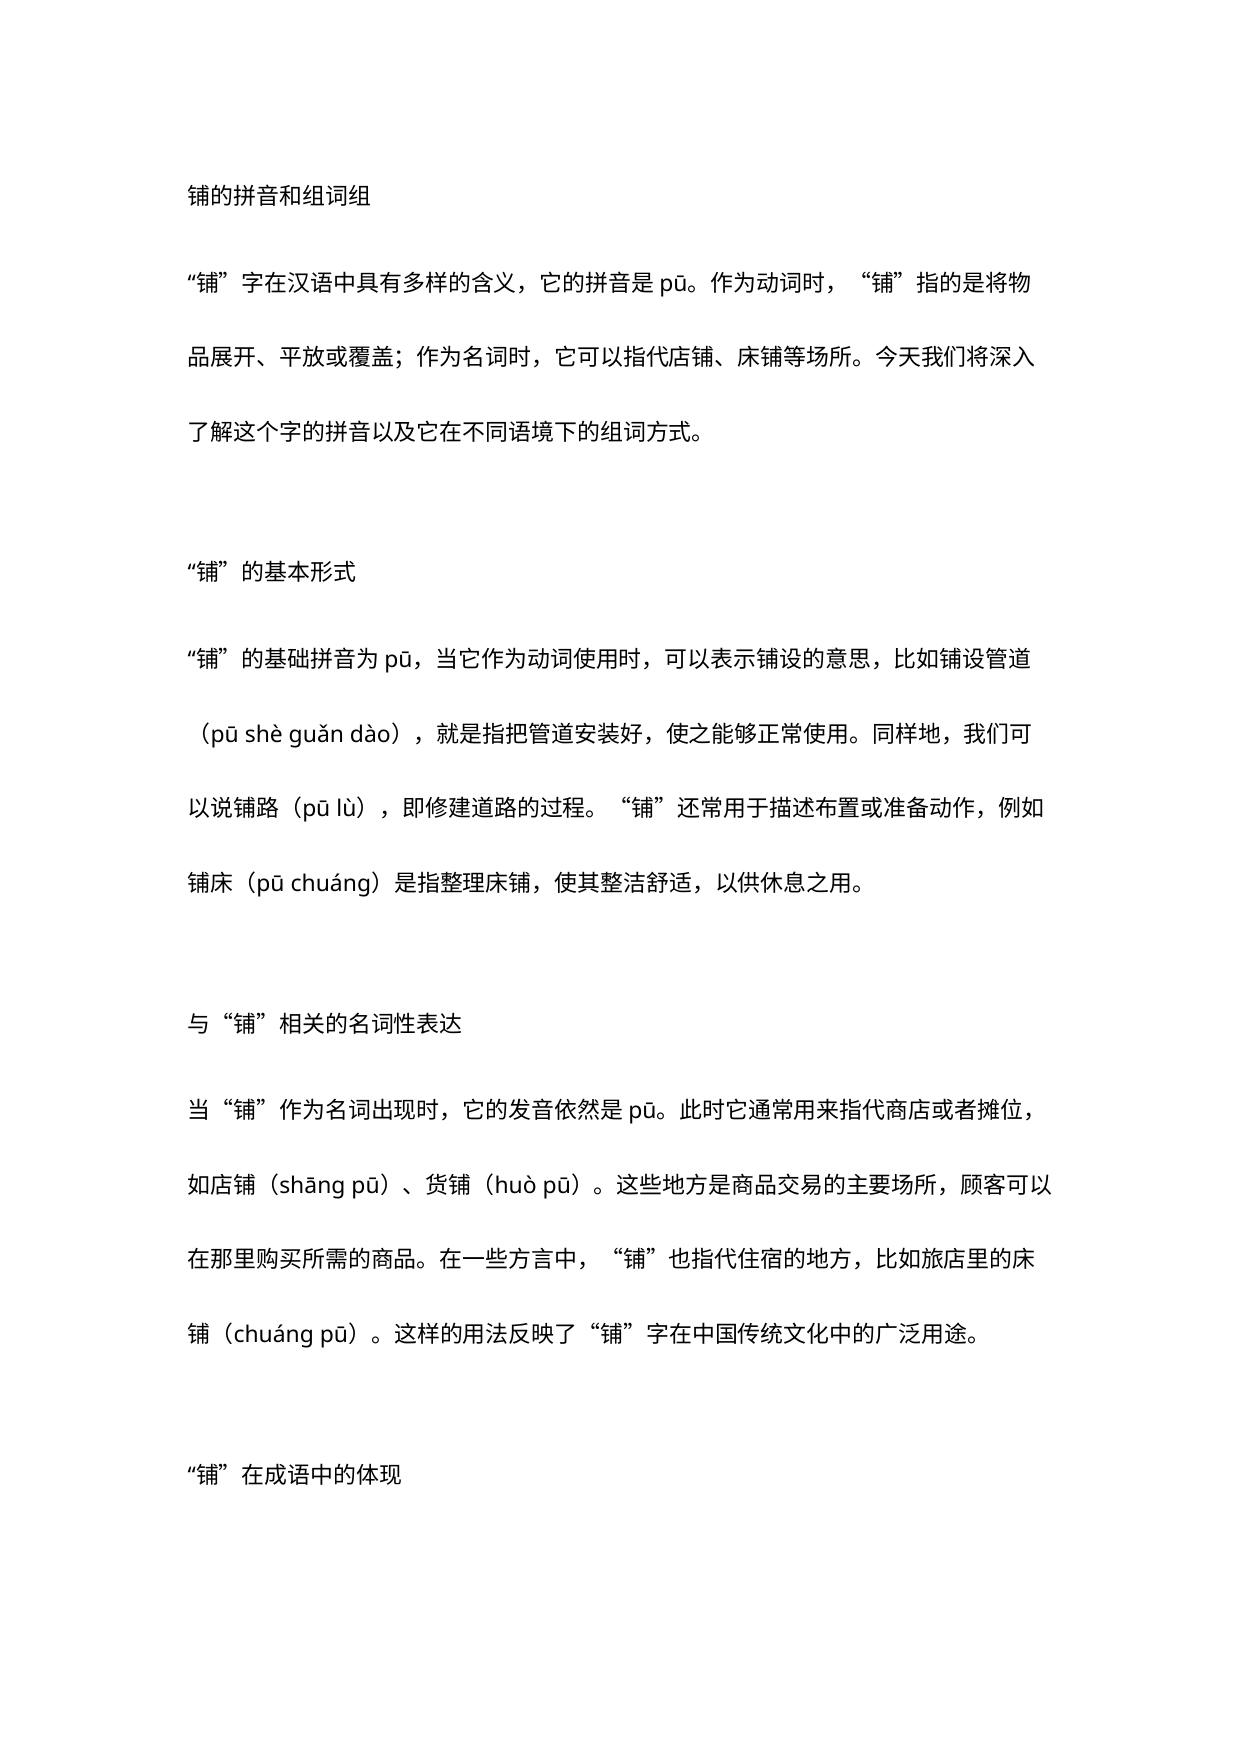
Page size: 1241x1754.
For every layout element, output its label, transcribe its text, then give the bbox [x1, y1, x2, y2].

text “铺”的基本形式 [187, 538, 1053, 603]
text “铺”的基础拼音为 pū，当它作为动词使用时，可以表示铺设的意思，比如铺设管道（pū shè guǎn dào），就是指把管道安装好，使之能够正常使用。同样地，我们可以说铺路（pū lù），即修建道路的过程。“铺”还常用于描述布置或准备动作，例如铺床（pū chuáng）是指整理床铺，使其整洁舒适，以供休息之用。 [187, 625, 1053, 914]
text 与“铺”相关的名词性表达 [187, 989, 1053, 1054]
text “铺”在成语中的体现 [187, 1441, 1053, 1506]
text 铺的拼音和组词组 [187, 162, 1053, 227]
text “铺”字在汉语中具有多样的含义，它的拼音是 pū。作为动词时，“铺”指的是将物品展开、平放或覆盖；作为名词时，它可以指代店铺、床铺等场所。今天我们将深入了解这个字的拼音以及它在不同语境下的组词方式。 [187, 248, 1053, 463]
text 当“铺”作为名词出现时，它的发音依然是 pū。此时它通常用来指代商店或者摊位，如店铺（shāng pū）、货铺（huò pū）。这些地方是商品交易的主要场所，顾客可以在那里购买所需的商品。在一些方言中，“铺”也指代住宿的地方，比如旅店里的床铺（chuáng pū）。这样的用法反映了“铺”字在中国传统文化中的广泛用途。 [187, 1076, 1053, 1365]
